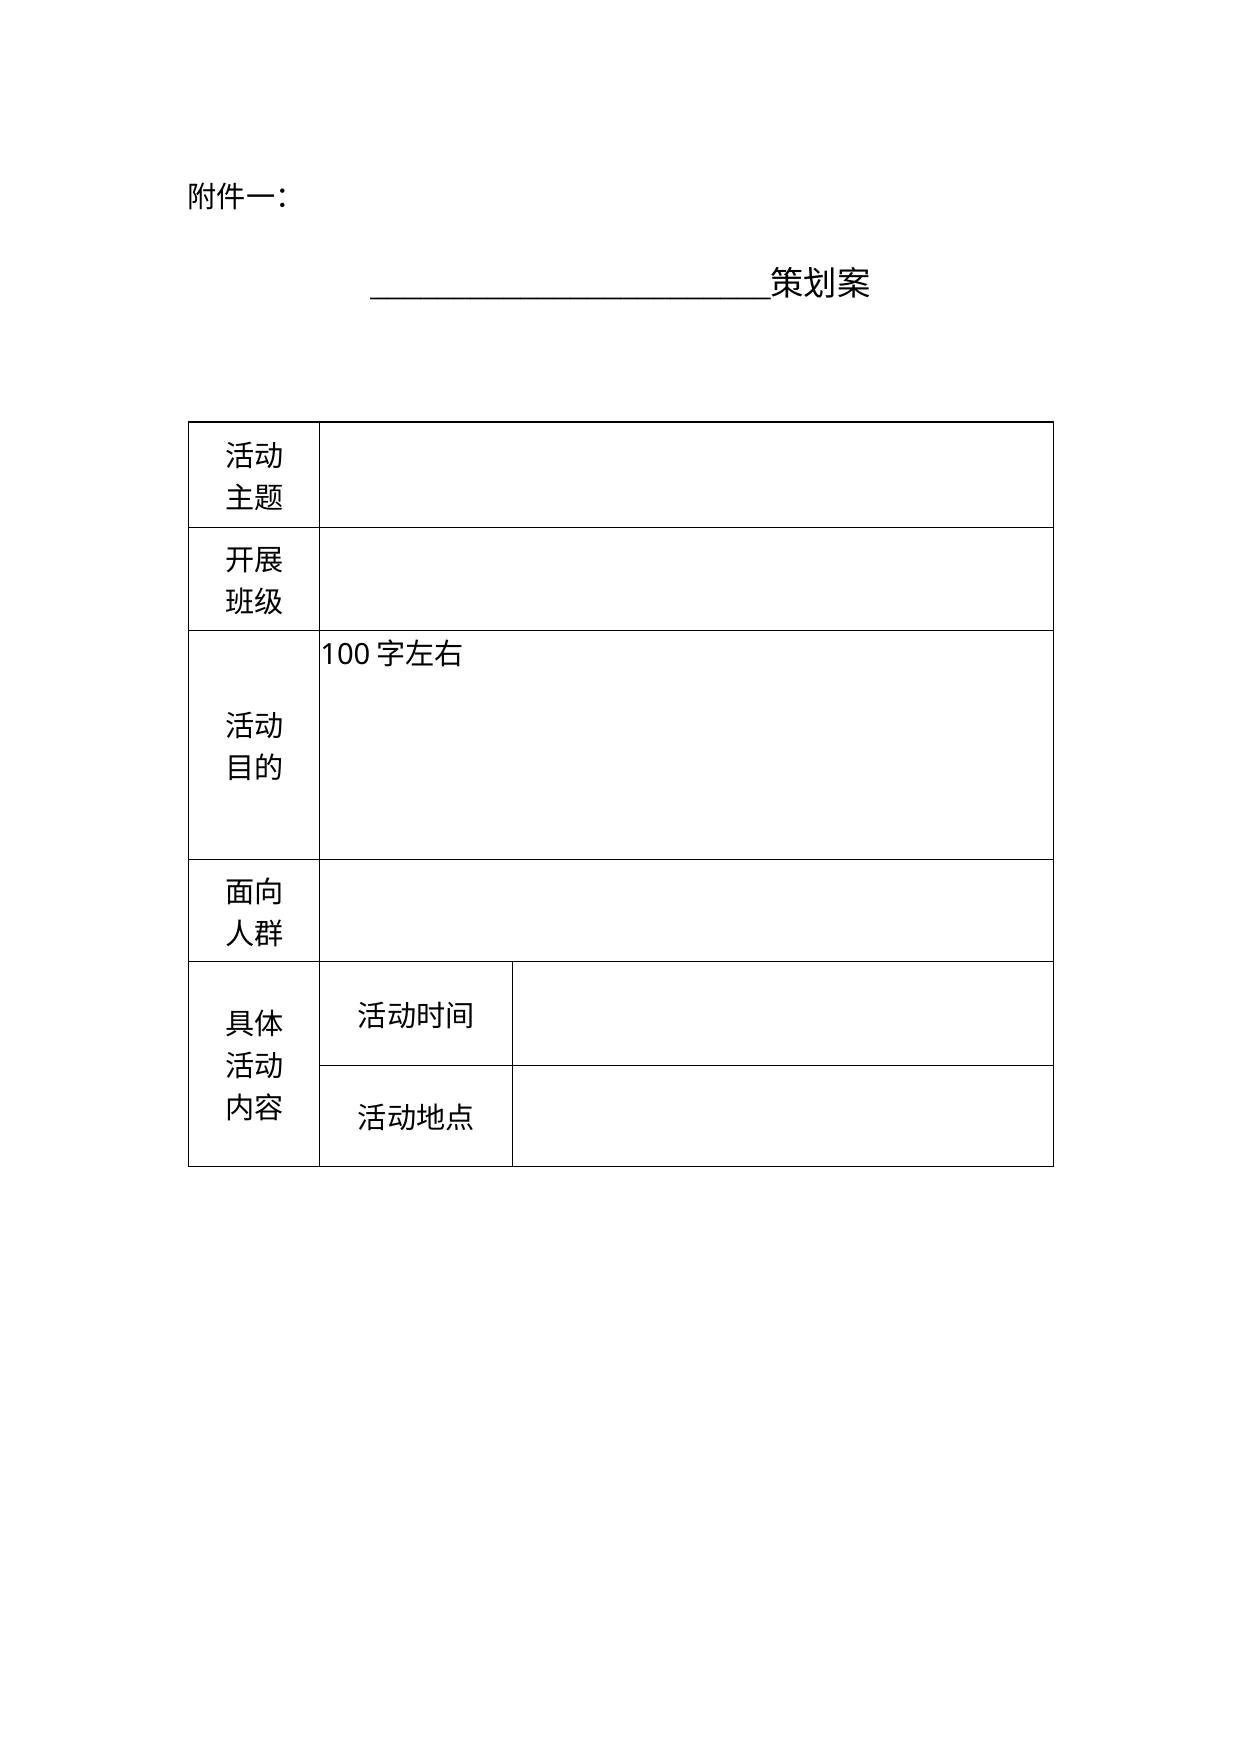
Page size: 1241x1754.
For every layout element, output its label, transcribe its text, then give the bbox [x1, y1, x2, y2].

table_cell [320, 528, 1053, 630]
table_cell 面向 人群 [189, 860, 319, 961]
table_header [320, 423, 1053, 527]
table_cell 具体 活动 内容 [189, 962, 319, 1166]
table_cell [513, 1066, 1053, 1166]
table_cell [320, 860, 1053, 961]
table_cell 活动时间 [320, 962, 512, 1065]
table_cell [513, 962, 1053, 1065]
table_header 活动 主题 [189, 423, 319, 527]
table_cell 100字左右 [320, 631, 1053, 859]
table_cell 开展 班级 [189, 528, 319, 630]
subtitle ________________________策划案 [187, 248, 1053, 313]
table_cell 活动 目的 [189, 631, 319, 859]
table_cell 活动地点 [320, 1066, 512, 1166]
subtitle 附件一： [187, 162, 1053, 227]
